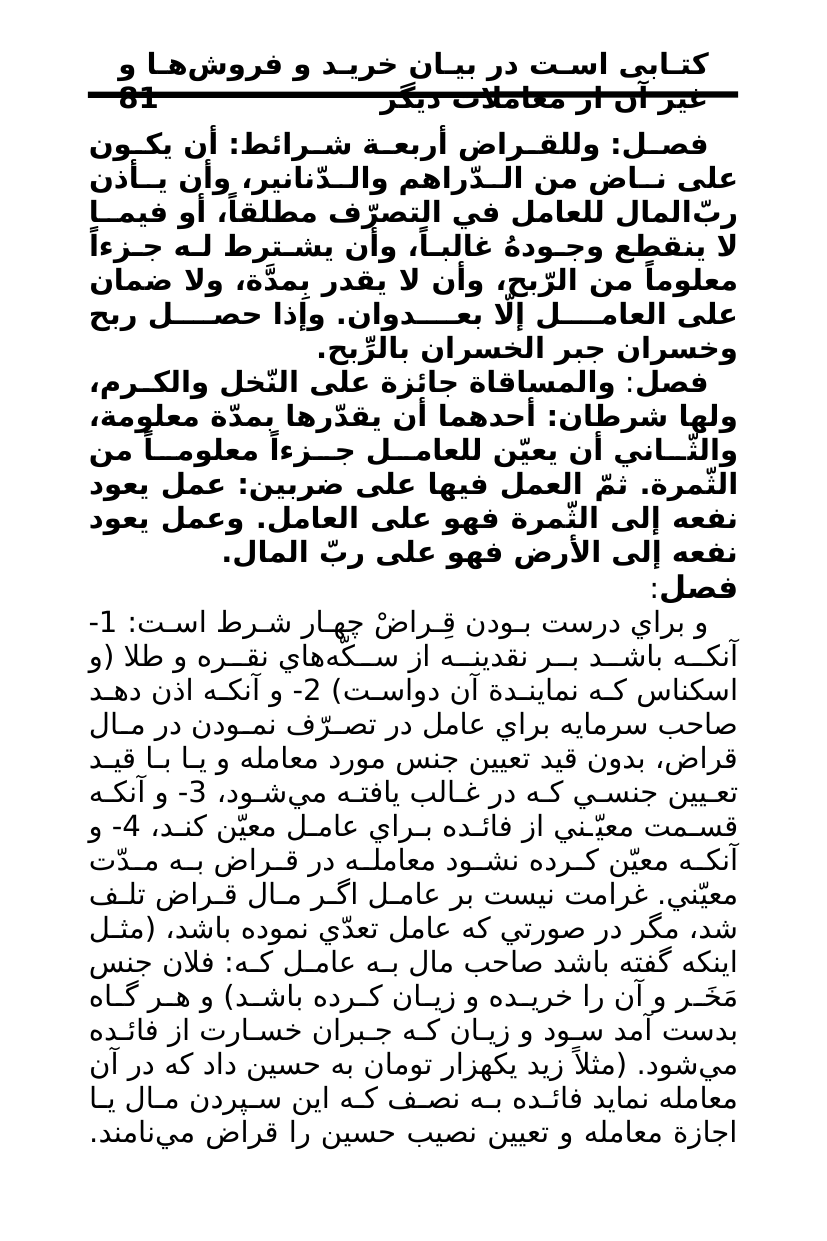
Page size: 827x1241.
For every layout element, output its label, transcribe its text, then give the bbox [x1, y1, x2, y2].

text فصل: وللقراض أربعة شرائط: أن يكون على ناض من الدّراهم والدّنانير، وأن يأذن ربّ‌المال للعامل في التصرّف مطلقاً، أو فيما لا ينقطع وجودهُ غالباً، وأن يشترط له جزءاً معلوماً من الرّبح، وأن لا يقدر بِمدَّة، ولا ضمان على العامل إلّا بعدوان. وإذا حصل ربح وخسران جبر الخسران بالرِّبح. [89, 128, 738, 366]
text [89, 606, 738, 1149]
text فصل: [89, 569, 738, 606]
text فصل: والمساقاة جائزة على النّخل والكرم، ولها شرطان: أحدهما أن يقدّرها بمدّة معلومة، والثّاني أن يعيّن للعامل جزءاً معلوماً من الثّمرة. ثمّ العمل فيها على ضربين: عمل يعود نفعه إلى الثّمرة فهو على العامل. وعمل يعود نفعه إلى الأرض فهو على ربّ المال. [89, 366, 738, 569]
